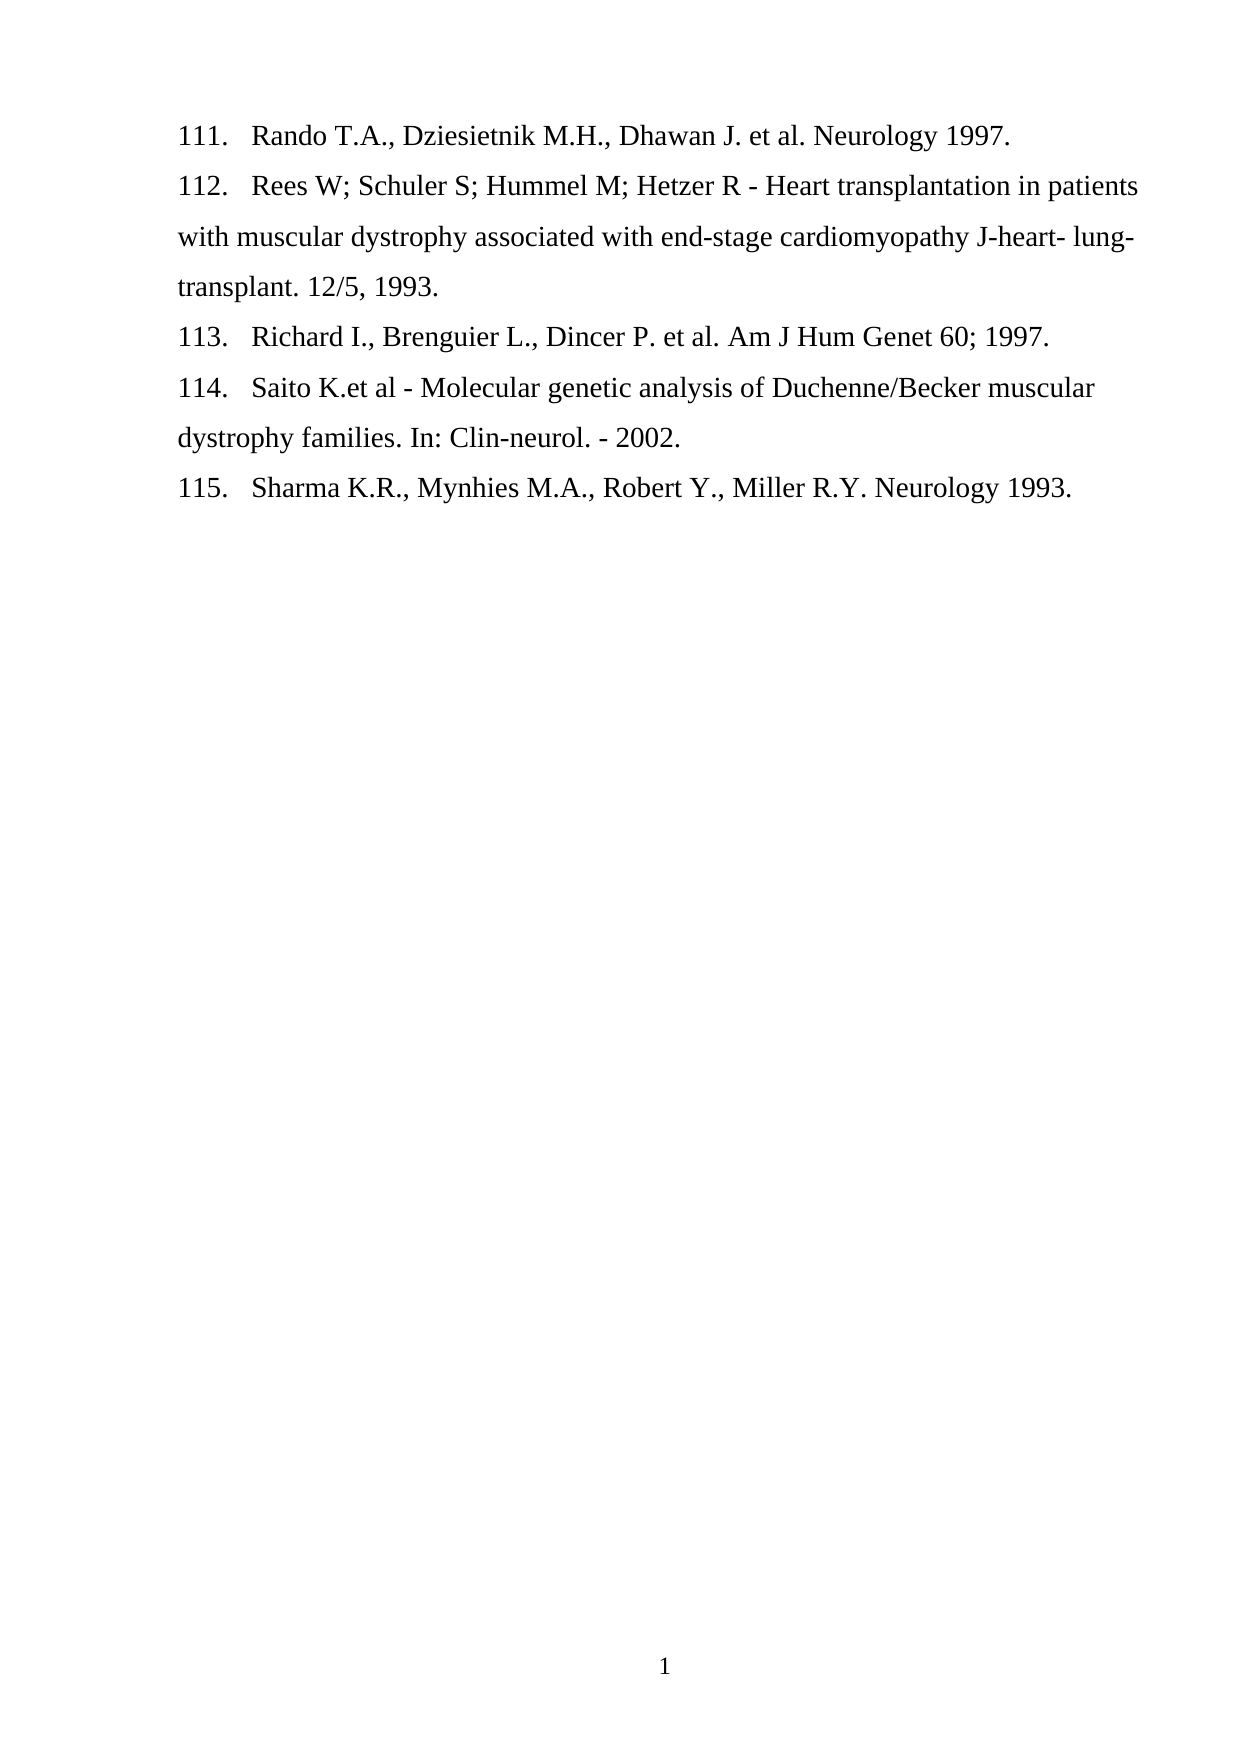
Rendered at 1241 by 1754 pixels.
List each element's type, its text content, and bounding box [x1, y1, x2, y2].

list Rees W; Schuler S; Hummel M; Hetzer R - Heart transplantation in patients with muscular dystrophy associated with end-stage cardiomyopathy J-heart- lung-transplant. 12/5, 1993. [177, 168, 1152, 303]
list Saito K.et al - Molecular genetic analysis of Duchenne/Becker muscular dystrophy families. In: Сlin-neurol. - 2002. [177, 370, 1152, 453]
list Richard I., Brenguier L., Dincer P. et al. Am J Hum Genet 60; 1997. [177, 319, 1152, 353]
list Sharma K.R., Mynhies M.A., Robert Y., Miller R.Y. Neurology 1993. [177, 470, 1152, 504]
list Rando T.A., Dziesietnik M.H., Dhawan J. et al. Neurology 1997. [177, 118, 1152, 152]
